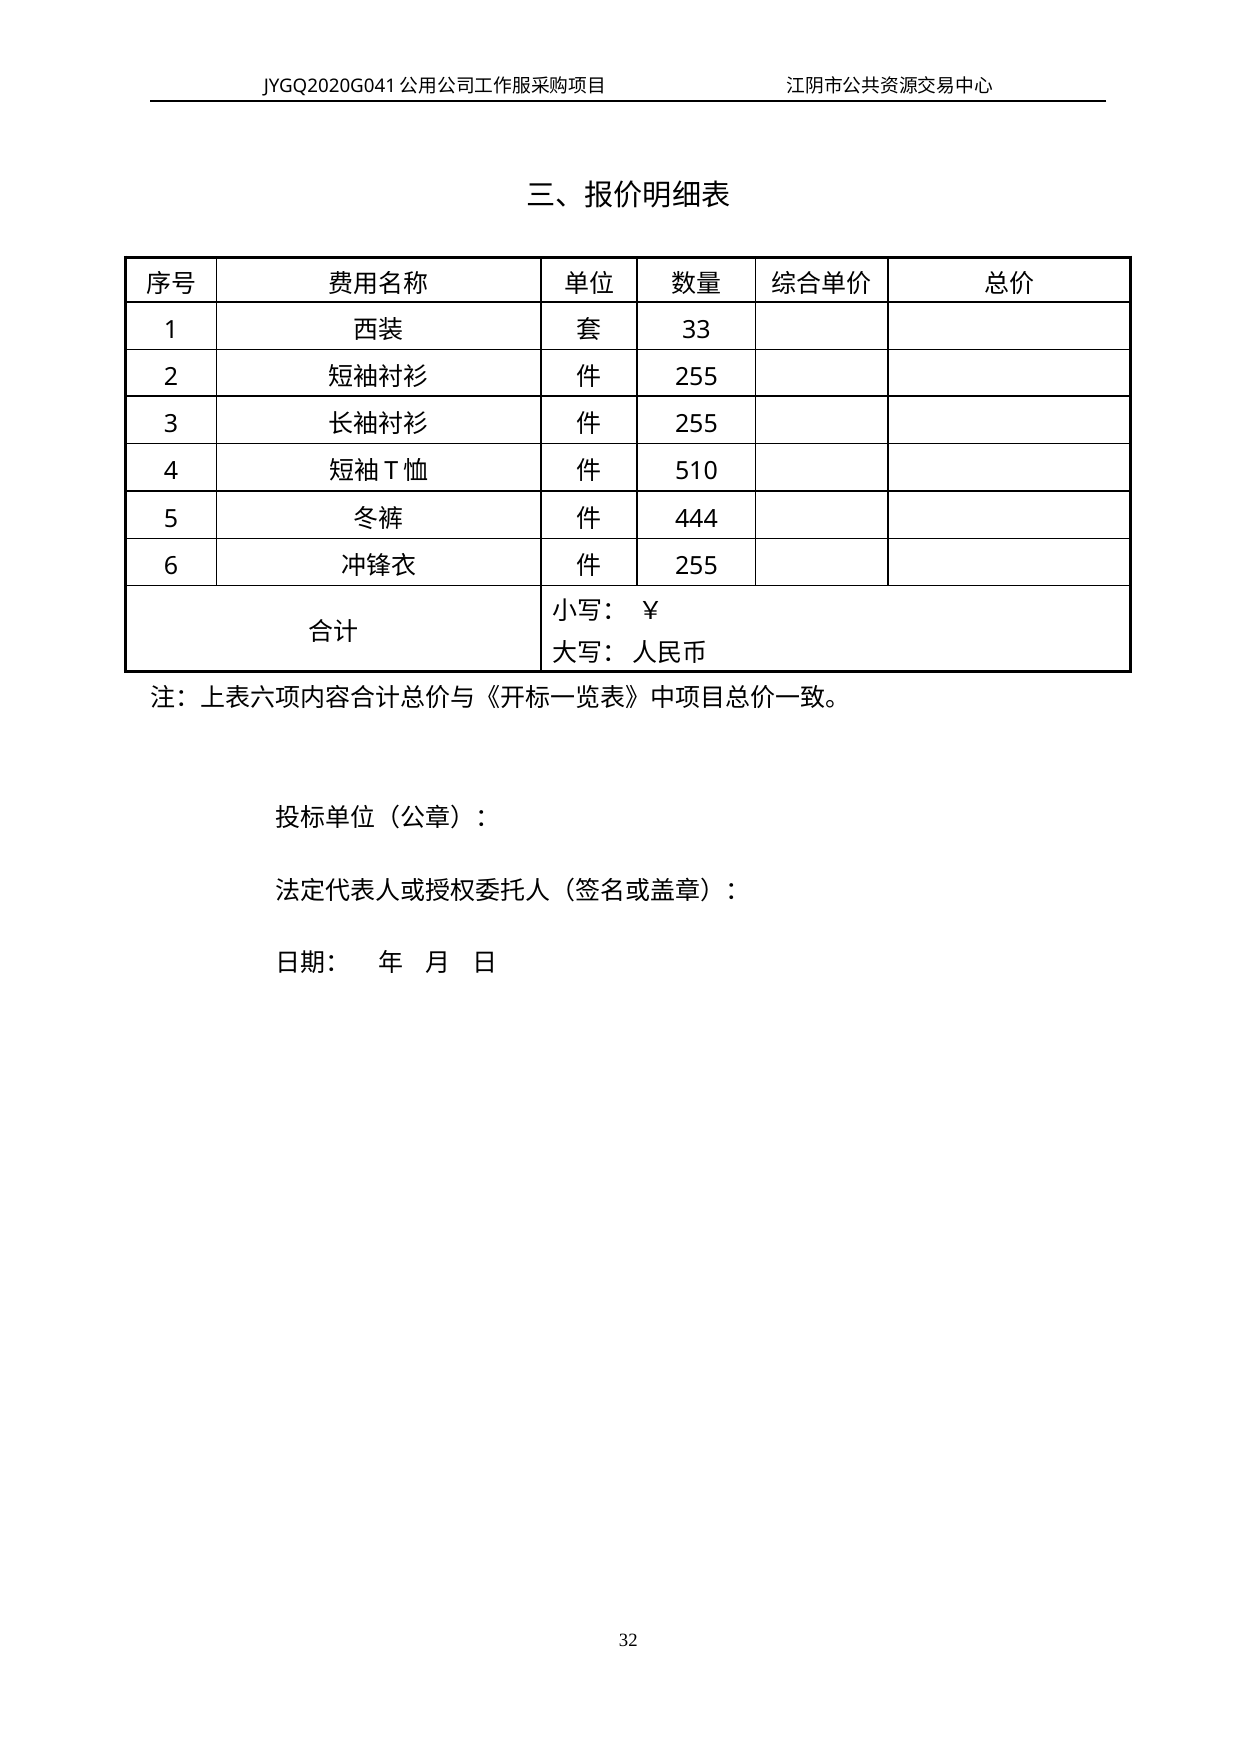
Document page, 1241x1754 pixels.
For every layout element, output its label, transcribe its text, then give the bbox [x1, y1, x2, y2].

table_cell 件 [542, 444, 636, 490]
table_cell [756, 397, 887, 443]
table_header 数量 [638, 259, 755, 301]
table_cell 冬裤 [217, 492, 540, 537]
text 日期： 年 月 日 [150, 943, 1106, 979]
table_cell [889, 444, 1129, 490]
table_cell 1 [127, 303, 216, 348]
table_cell [889, 303, 1129, 348]
table_cell [889, 397, 1129, 443]
table_cell [889, 492, 1129, 537]
table_cell [889, 350, 1129, 395]
table_cell 短袖T恤 [217, 444, 540, 490]
table_cell 6 [127, 539, 216, 585]
table_cell 合计 [127, 586, 540, 670]
table_cell 件 [542, 539, 636, 585]
table_header 单位 [542, 259, 636, 301]
table_cell [756, 492, 887, 537]
table_cell [756, 350, 887, 395]
table_cell 件 [542, 397, 636, 443]
text 投标单位（公章）： [150, 798, 1106, 834]
table_cell 255 [638, 350, 755, 395]
table_cell 510 [638, 444, 755, 490]
table_header 序号 [127, 259, 216, 301]
table_cell 长袖衬衫 [217, 397, 540, 443]
text 法定代表人或授权委托人（签名或盖章）： [150, 870, 1106, 907]
table_cell 33 [638, 303, 755, 348]
table_cell [756, 539, 887, 585]
table_cell 444 [638, 492, 755, 537]
table_cell [756, 303, 887, 348]
table_cell 3 [127, 397, 216, 443]
table_cell 2 [127, 350, 216, 395]
table_cell 短袖衬衫 [217, 350, 540, 395]
table_header 费用名称 [217, 259, 540, 301]
table_cell [756, 444, 887, 490]
table_cell 255 [638, 539, 755, 585]
table_cell 4 [127, 444, 216, 490]
table_cell 小写： ￥ 大写： 人民币 [542, 586, 1129, 670]
table_cell 冲锋衣 [217, 539, 540, 585]
table_cell 件 [542, 350, 636, 395]
table_header 总价 [889, 259, 1129, 301]
table_cell 件 [542, 492, 636, 537]
table_header 综合单价 [756, 259, 887, 301]
table_cell 5 [127, 492, 216, 537]
table_cell 西装 [217, 303, 540, 348]
text 注：上表六项内容合计总价与《开标一览表》中项目总价一致。 [150, 673, 1106, 714]
text 三、报价明细表 [150, 172, 1106, 214]
table_cell [889, 539, 1129, 585]
table_cell 255 [638, 397, 755, 443]
table_cell 套 [542, 303, 636, 348]
